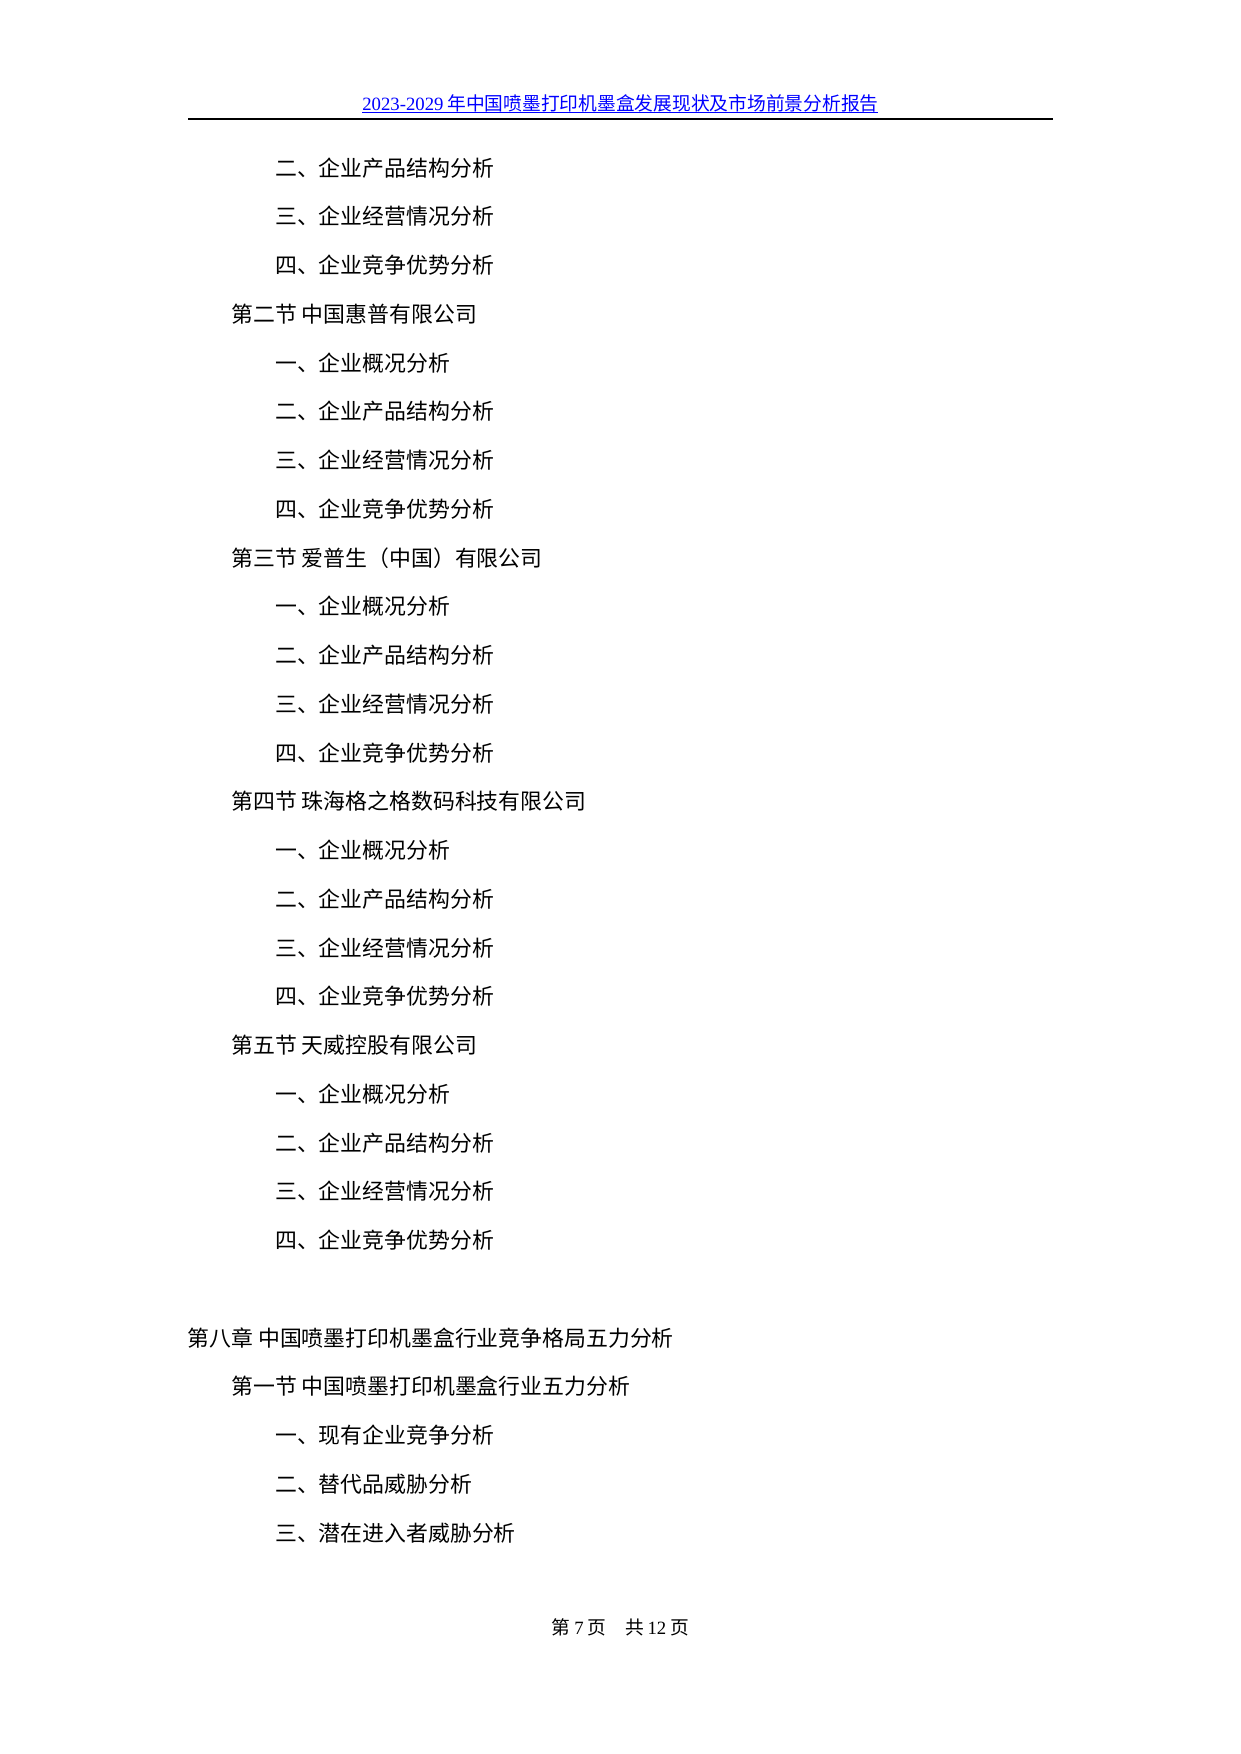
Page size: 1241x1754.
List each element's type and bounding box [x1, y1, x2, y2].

text [187, 150, 1053, 1548]
